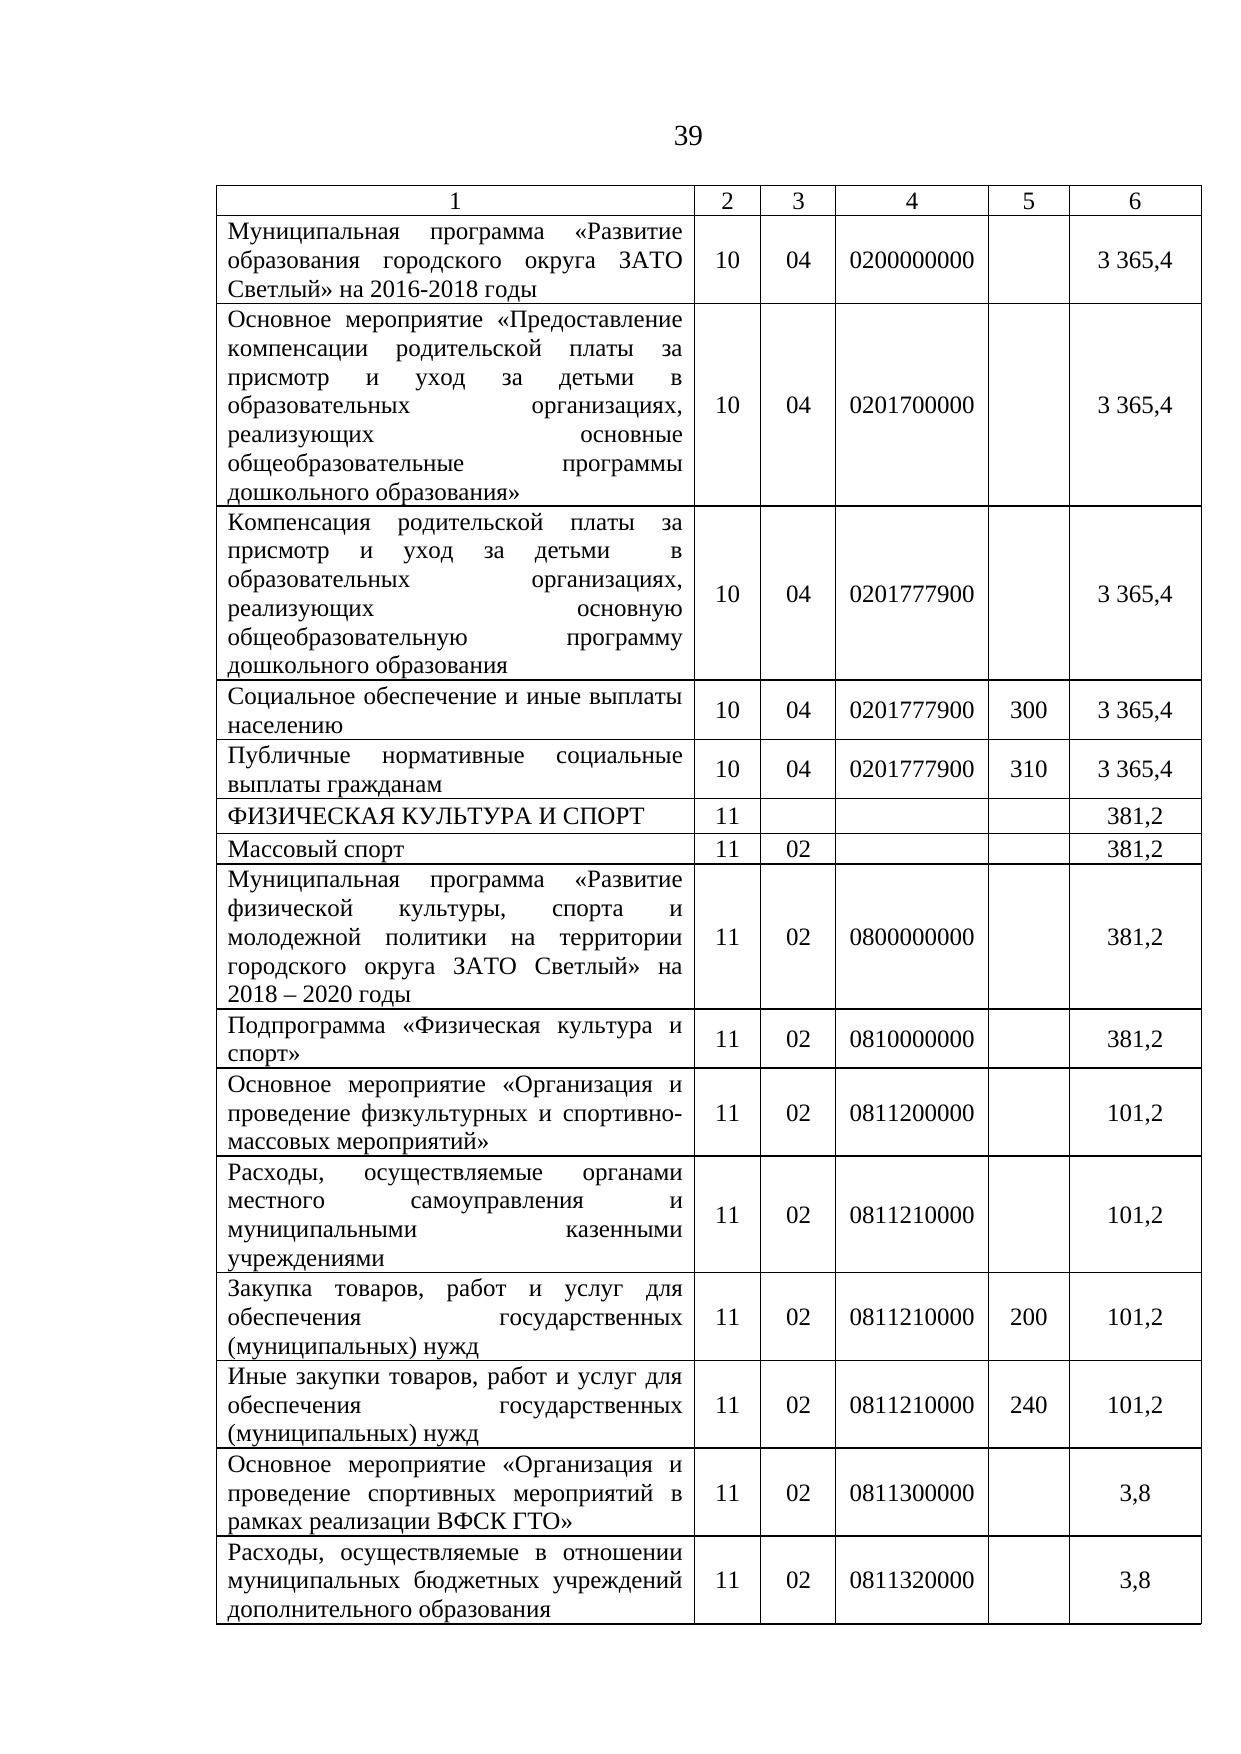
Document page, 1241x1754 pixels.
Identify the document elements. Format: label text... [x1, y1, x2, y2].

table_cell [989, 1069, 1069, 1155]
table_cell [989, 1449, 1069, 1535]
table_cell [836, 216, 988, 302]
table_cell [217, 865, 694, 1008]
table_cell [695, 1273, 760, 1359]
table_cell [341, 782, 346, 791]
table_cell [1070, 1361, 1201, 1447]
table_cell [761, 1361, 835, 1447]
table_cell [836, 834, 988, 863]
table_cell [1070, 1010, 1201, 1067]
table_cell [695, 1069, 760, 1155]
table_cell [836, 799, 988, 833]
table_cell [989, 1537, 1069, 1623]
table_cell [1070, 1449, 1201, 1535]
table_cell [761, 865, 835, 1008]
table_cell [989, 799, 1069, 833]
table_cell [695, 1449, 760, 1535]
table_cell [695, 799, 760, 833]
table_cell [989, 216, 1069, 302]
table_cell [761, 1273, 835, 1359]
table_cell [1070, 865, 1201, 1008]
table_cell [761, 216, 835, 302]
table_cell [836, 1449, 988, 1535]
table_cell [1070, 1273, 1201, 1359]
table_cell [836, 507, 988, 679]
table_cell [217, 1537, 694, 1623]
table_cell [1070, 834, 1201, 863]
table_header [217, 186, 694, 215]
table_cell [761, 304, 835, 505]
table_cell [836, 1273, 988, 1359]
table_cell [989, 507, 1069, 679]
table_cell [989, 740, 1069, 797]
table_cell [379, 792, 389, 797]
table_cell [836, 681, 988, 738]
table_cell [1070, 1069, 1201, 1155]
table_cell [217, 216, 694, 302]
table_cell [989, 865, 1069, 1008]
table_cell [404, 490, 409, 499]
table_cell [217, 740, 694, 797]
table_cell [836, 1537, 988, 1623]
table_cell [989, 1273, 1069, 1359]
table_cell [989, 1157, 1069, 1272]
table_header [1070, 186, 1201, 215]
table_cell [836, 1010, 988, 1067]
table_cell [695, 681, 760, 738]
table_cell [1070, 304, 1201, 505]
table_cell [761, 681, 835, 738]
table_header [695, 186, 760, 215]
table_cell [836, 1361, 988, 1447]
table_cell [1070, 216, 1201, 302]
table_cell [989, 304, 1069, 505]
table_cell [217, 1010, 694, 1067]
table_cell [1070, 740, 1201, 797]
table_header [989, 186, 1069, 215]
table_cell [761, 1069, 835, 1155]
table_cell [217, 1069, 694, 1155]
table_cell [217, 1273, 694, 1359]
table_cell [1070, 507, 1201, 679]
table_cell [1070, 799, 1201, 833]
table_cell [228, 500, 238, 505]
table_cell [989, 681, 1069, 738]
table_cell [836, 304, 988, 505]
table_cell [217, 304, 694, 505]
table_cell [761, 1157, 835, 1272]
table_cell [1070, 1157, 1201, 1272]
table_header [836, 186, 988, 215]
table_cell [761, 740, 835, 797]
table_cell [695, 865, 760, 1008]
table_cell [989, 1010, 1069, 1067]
text 39 [207, 118, 1169, 152]
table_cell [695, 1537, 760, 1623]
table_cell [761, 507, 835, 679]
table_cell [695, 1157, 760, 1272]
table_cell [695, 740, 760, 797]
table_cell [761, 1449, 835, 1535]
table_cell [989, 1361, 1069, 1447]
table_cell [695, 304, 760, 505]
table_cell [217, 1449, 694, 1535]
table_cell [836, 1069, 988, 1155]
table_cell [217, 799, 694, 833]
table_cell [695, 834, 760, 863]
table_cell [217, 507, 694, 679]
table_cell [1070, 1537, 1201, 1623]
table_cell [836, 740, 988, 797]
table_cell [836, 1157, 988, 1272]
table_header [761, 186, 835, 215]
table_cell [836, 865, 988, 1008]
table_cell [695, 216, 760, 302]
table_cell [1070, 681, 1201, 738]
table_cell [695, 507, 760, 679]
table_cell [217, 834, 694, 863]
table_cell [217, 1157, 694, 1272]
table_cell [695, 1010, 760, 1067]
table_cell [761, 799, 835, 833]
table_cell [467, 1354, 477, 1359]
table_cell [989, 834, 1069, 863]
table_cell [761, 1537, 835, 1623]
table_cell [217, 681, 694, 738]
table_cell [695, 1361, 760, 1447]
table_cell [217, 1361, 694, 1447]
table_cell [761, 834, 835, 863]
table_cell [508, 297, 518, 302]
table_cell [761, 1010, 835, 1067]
